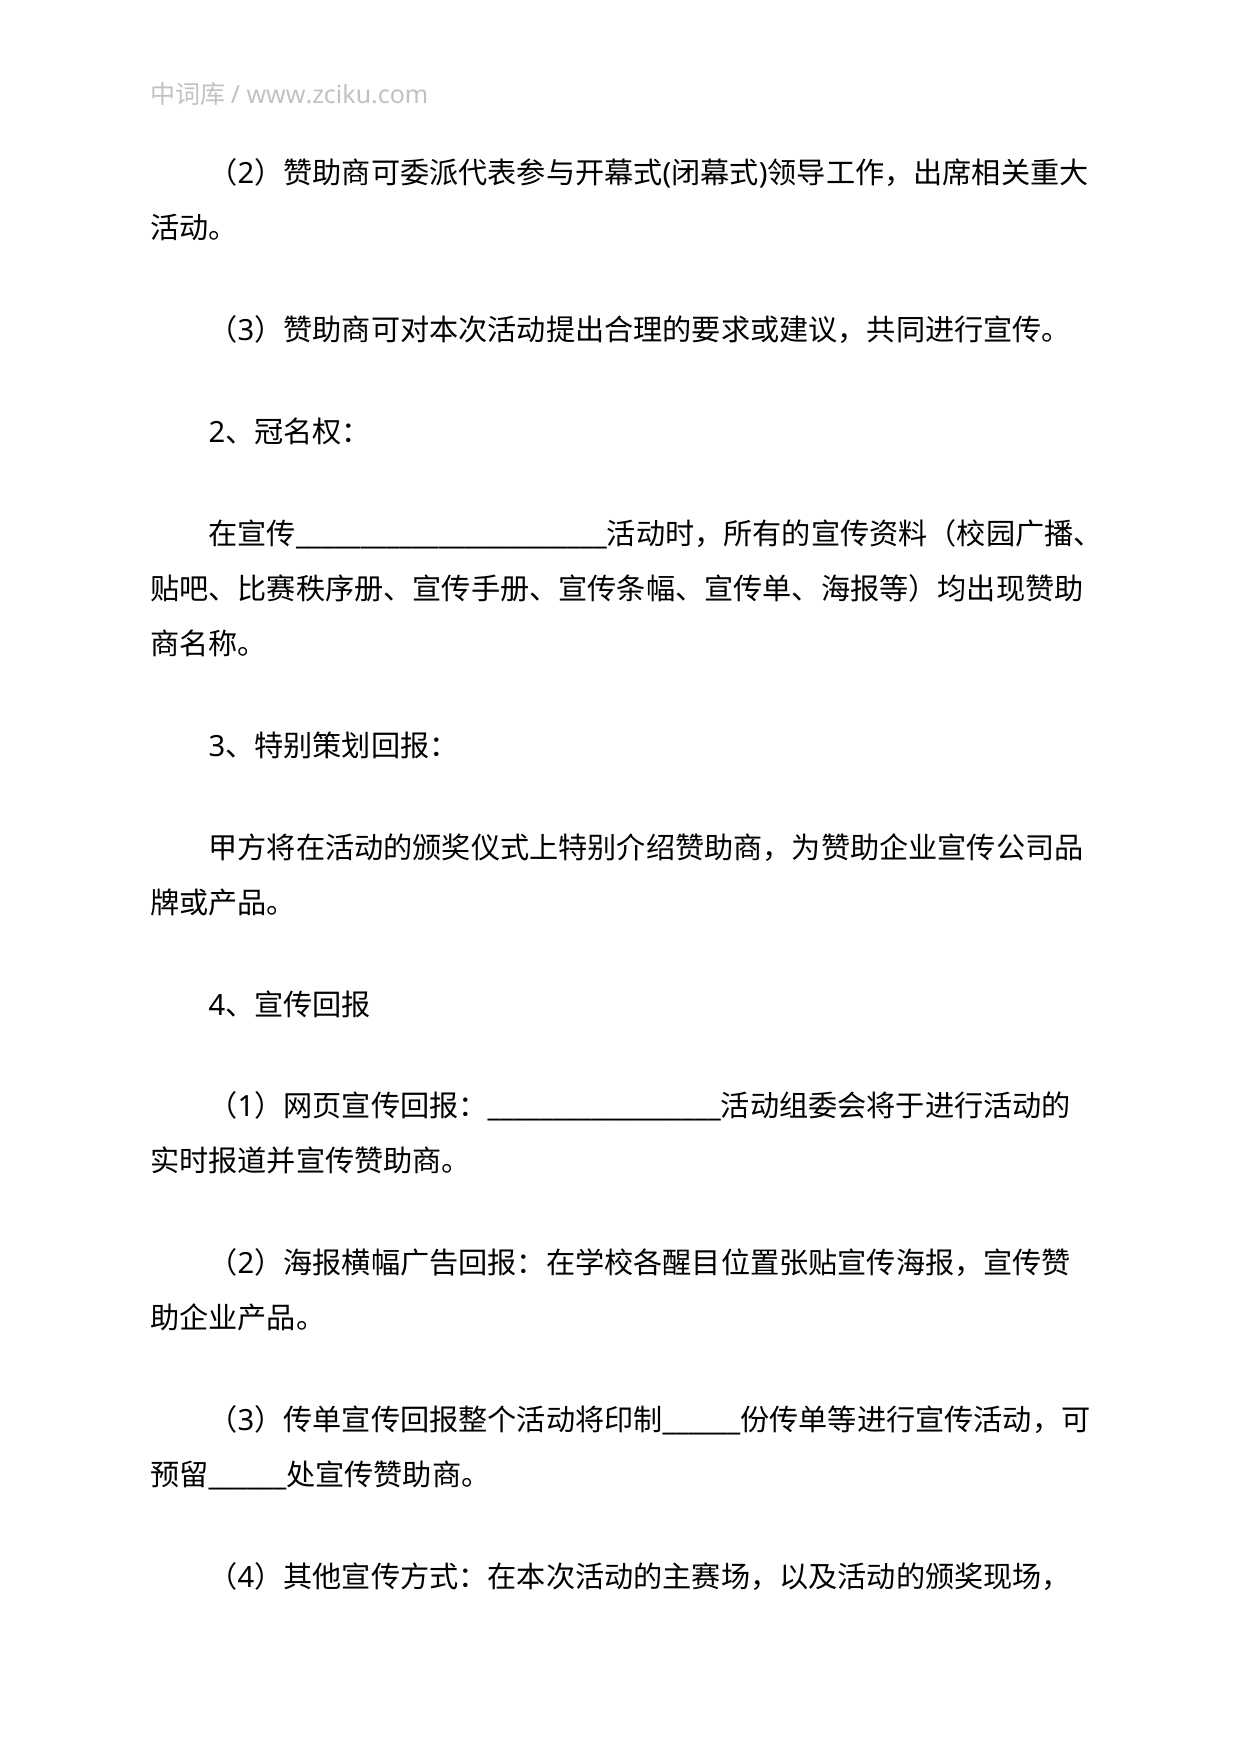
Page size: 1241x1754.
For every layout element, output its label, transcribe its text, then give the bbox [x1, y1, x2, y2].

text 在宣传________________________活动时，所有的宣传资料（校园广播、贴吧、比赛秩序册、宣传手册、宣传条幅、宣传单、海报等）均出现赞助商名称。 [150, 511, 1090, 663]
text 2、冠名权： [150, 409, 1090, 451]
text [150, 1553, 1090, 1596]
text （1）网页宣传回报：__________________活动组委会将于进行活动的实时报道并宣传赞助商。 [150, 1083, 1090, 1180]
text 甲方将在活动的颁奖仪式上特别介绍赞助商，为赞助企业宣传公司品牌或产品。 [150, 824, 1090, 922]
text （2）海报横幅广告回报：在学校各醒目位置张贴宣传海报，宣传赞助企业产品。 [150, 1240, 1090, 1337]
text 4、宣传回报 [150, 981, 1090, 1023]
text 3、特别策划回报： [150, 722, 1090, 765]
text （2）赞助商可委派代表参与开幕式(闭幕式)领导工作，出席相关重大活动。 [150, 150, 1090, 247]
text （3）赞助商可对本次活动提出合理的要求或建议，共同进行宣传。 [150, 307, 1090, 349]
text （3）传单宣传回报整个活动将印制______份传单等进行宣传活动，可预留______处宣传赞助商。 [150, 1397, 1090, 1494]
